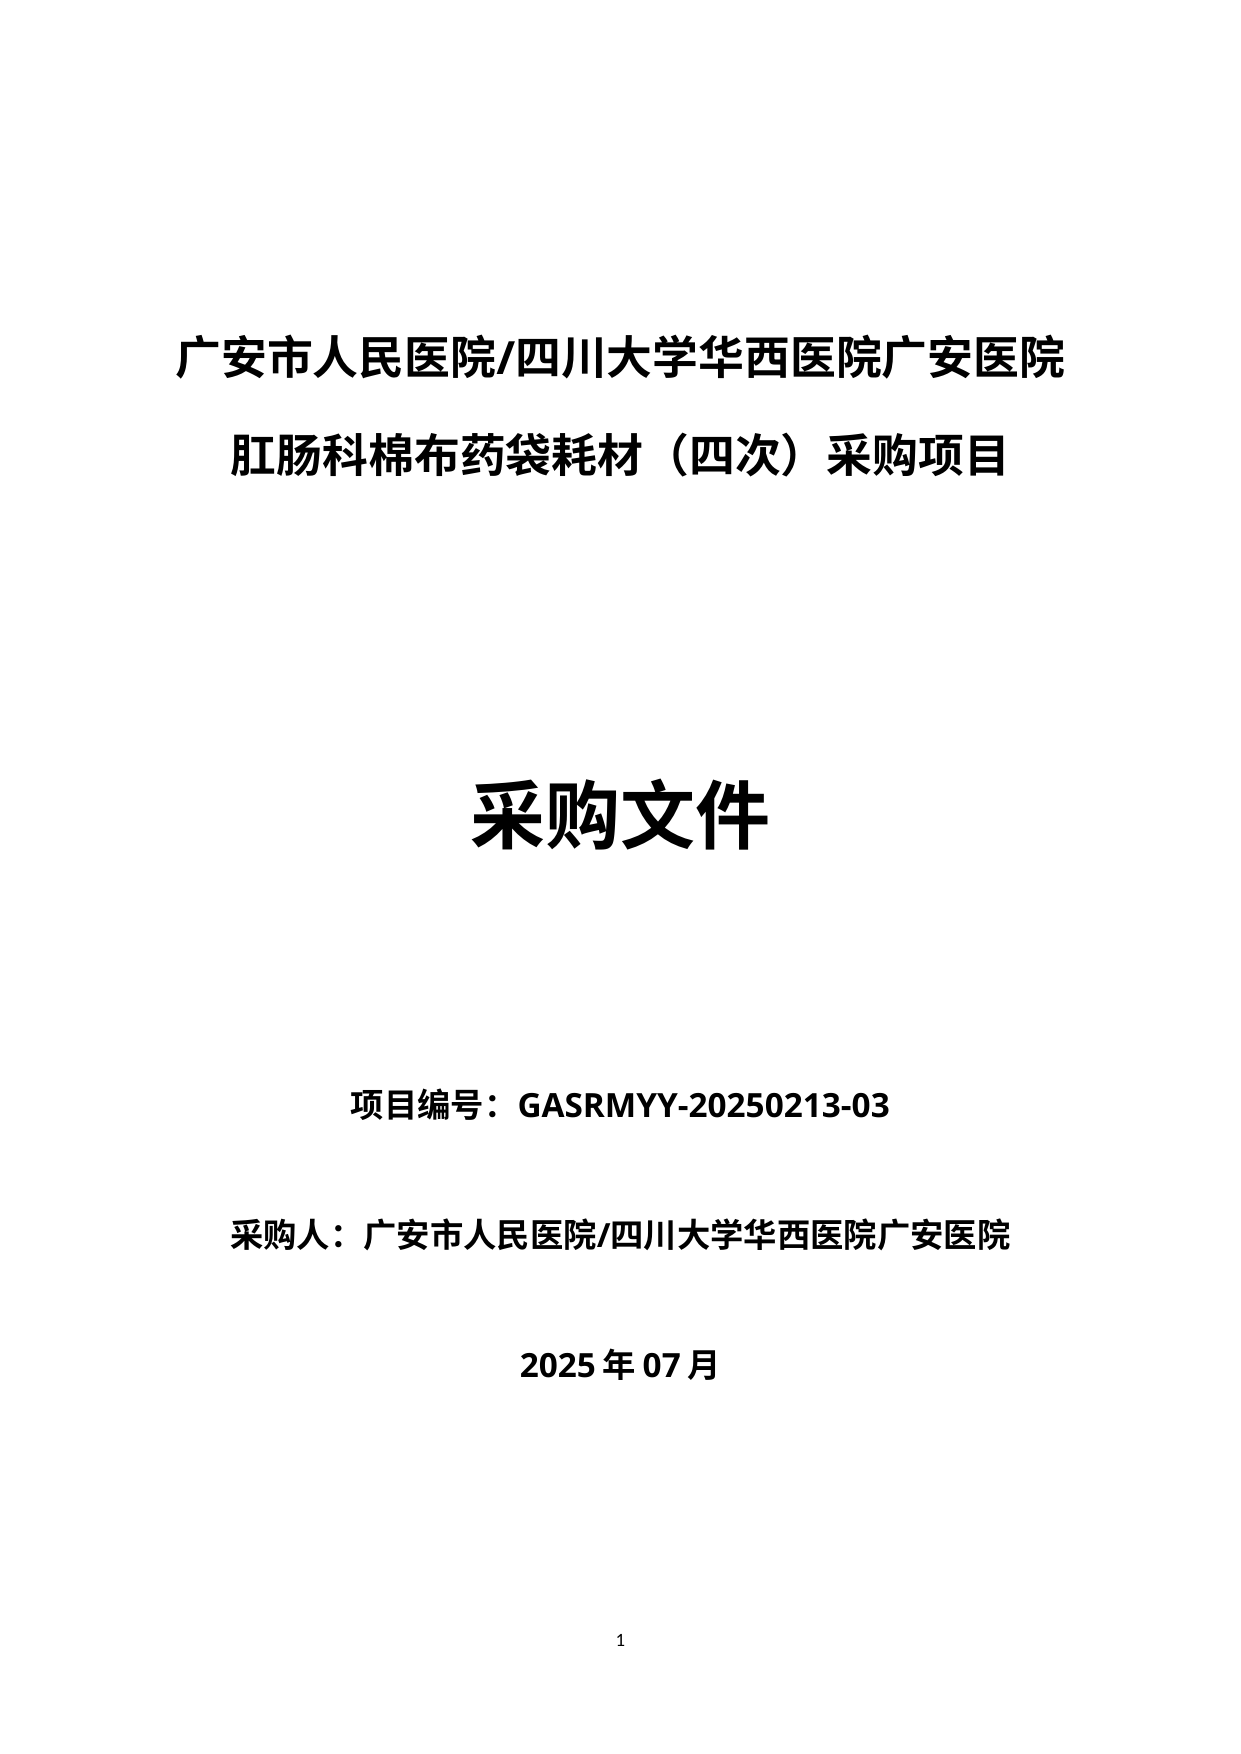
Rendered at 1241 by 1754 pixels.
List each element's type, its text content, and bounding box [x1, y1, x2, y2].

text 采购文件 [106, 746, 1134, 876]
text 2025年07月 [106, 1331, 1134, 1396]
text 广安市人民医院/四川大学华西医院广安医院 [106, 306, 1134, 404]
text 项目编号：GASRMYY-20250213-03 [106, 1071, 1134, 1136]
text 肛肠科棉布药袋耗材（四次）采购项目 [106, 404, 1134, 501]
text 采购人：广安市人民医院/四川大学华西医院广安医院 [106, 1201, 1134, 1266]
